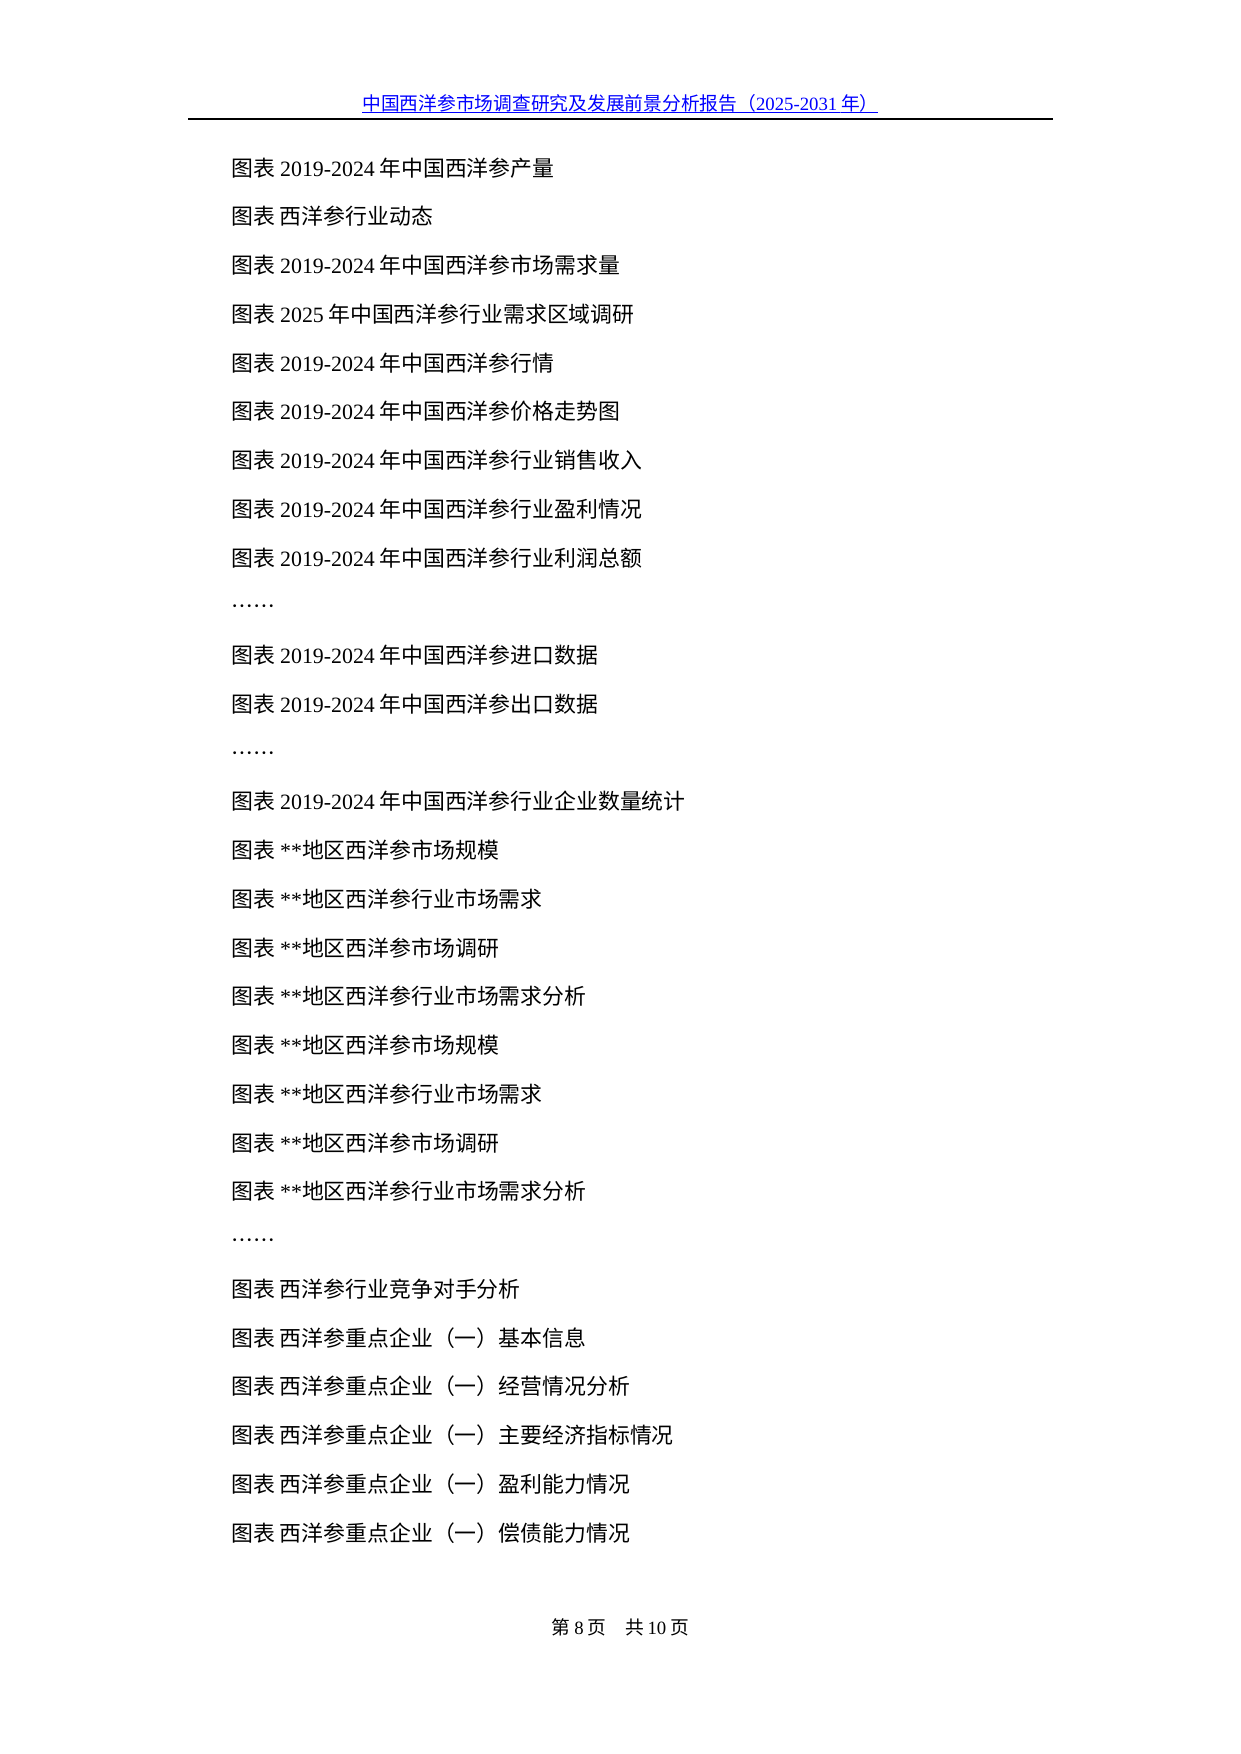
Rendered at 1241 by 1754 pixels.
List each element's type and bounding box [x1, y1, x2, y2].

text [187, 150, 1053, 1548]
